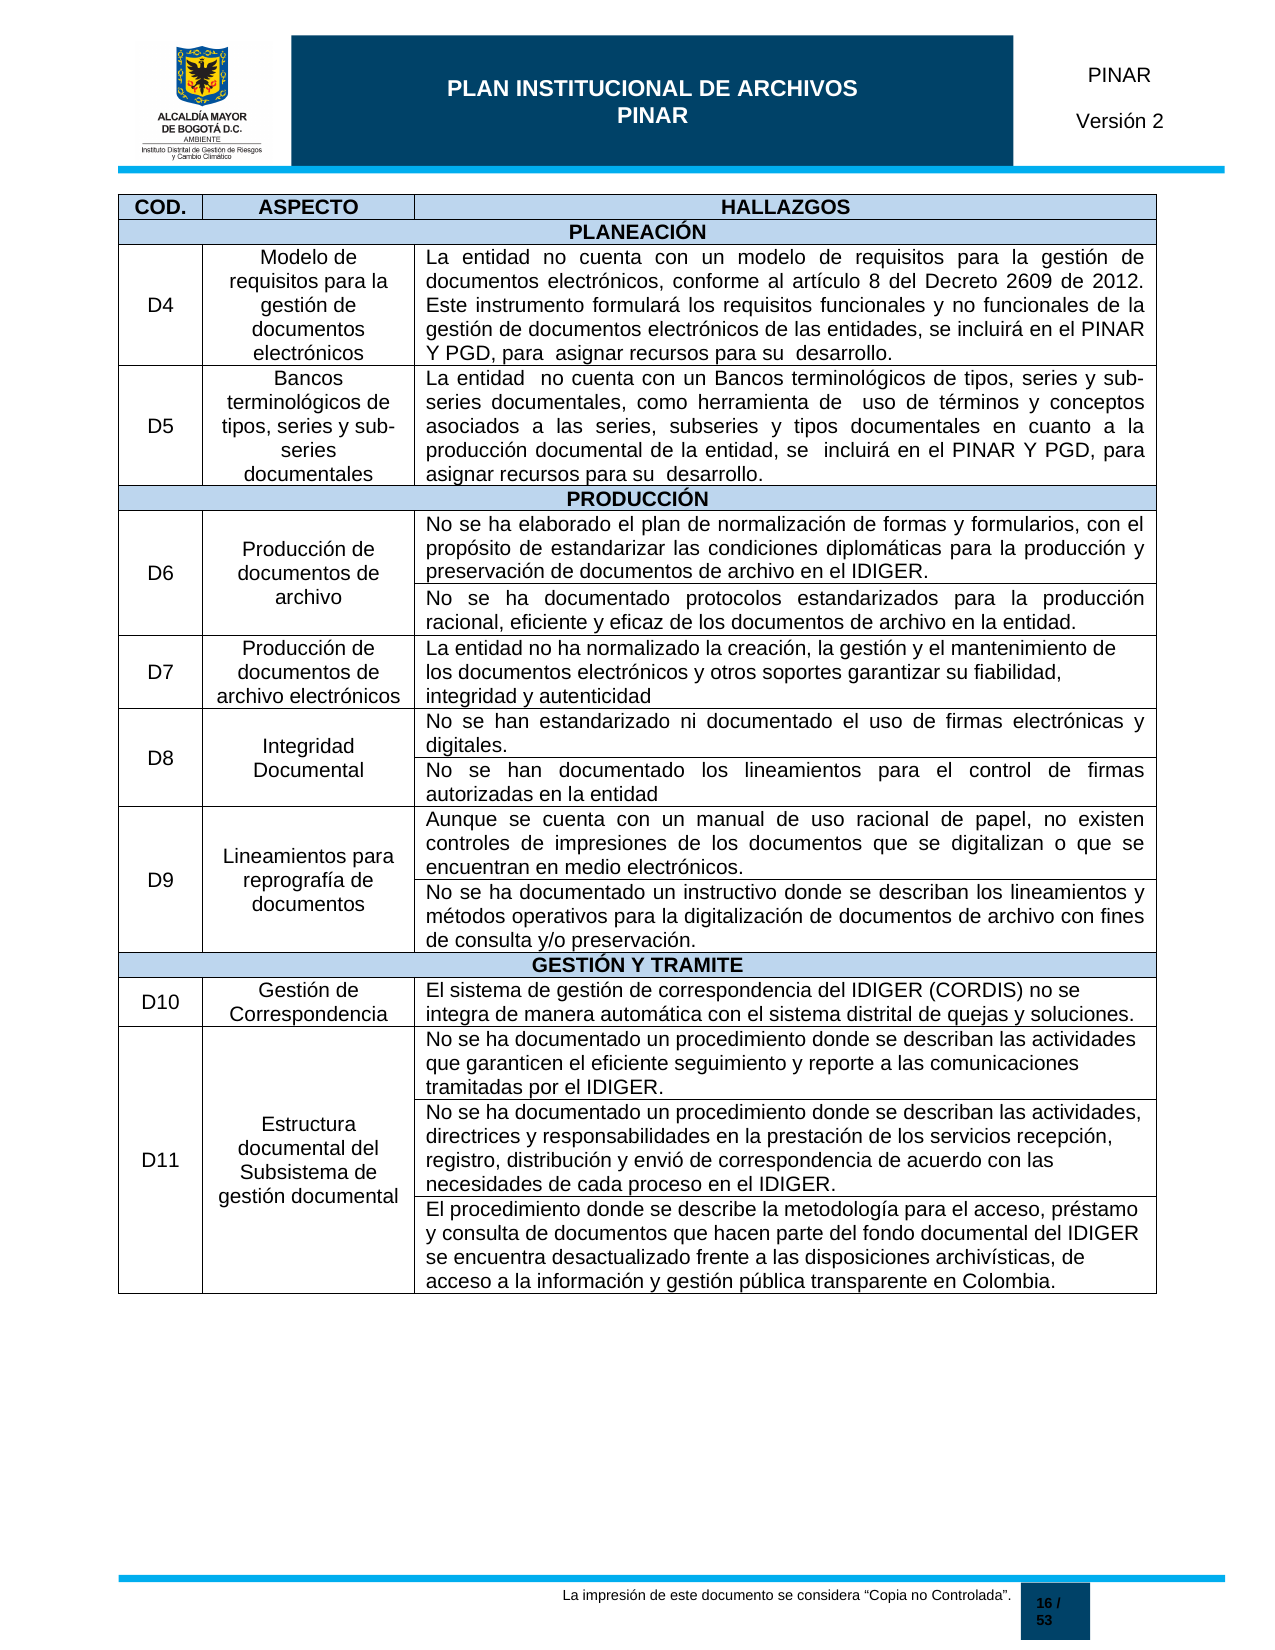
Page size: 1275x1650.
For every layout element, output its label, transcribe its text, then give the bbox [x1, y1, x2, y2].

table_cell El sistema de gestión de correspondencia del IDIGER (CORDIS) no se integra de manera automática con el sistema distrital de quejas y soluciones. [415, 978, 1156, 1026]
table_cell D4 [119, 245, 202, 364]
table_header HALLAZGOS [415, 195, 1156, 219]
table_cell No se ha elaborado el plan de normalización de formas y formularios, con el propósito de estandarizar las condiciones diplomáticas para la producción y preservación de documentos de archivo en el IDIGER. [415, 511, 1156, 583]
table_cell No se ha documentado protocolos estandarizados para la producción racional, eficiente y eficaz de los documentos de archivo en la entidad. [415, 584, 1156, 635]
table_cell El procedimiento donde se describe la metodología para el acceso, préstamo y consulta de documentos que hacen parte del fondo documental del IDIGER se encuentra desactualizado frente a las disposiciones archivísticas, de acceso a la información y gestión pública transparente en Colombia. [415, 1197, 1156, 1292]
table_cell La entidad no cuenta con un Bancos terminológicos de tipos, series y sub-series documentales, como herramienta de uso de términos y conceptos asociados a las series, subseries y tipos documentales en cuanto a la producción documental de la entidad, se incluirá en el PINAR Y PGD, para asignar recursos para su desarrollo. [415, 366, 1156, 485]
table_cell PRODUCCIÓN [119, 486, 1156, 510]
table_cell No se ha documentado un procedimiento donde se describan las actividades que garanticen el eficiente seguimiento y reporte a las comunicaciones tramitadas por el IDIGER. [415, 1027, 1156, 1099]
table_cell D9 [119, 807, 202, 952]
table_cell GESTIÓN Y TRAMITE [119, 953, 1156, 977]
table_cell La entidad no ha normalizado la creación, la gestión y el mantenimiento de los documentos electrónicos y otros soportes garantizar su fiabilidad, integridad y autenticidad [415, 636, 1156, 708]
table_cell La entidad no cuenta con un modelo de requisitos para la gestión de documentos electrónicos, conforme al artículo 8 del Decreto 2609 de 2012. Este instrumento formulará los requisitos funcionales y no funcionales de la gestión de documentos electrónicos de las entidades, se incluirá en el PINAR Y PGD, para asignar recursos para su desarrollo. [415, 245, 1156, 364]
table_cell Modelo de requisitos para la gestión de documentos electrónicos [203, 245, 414, 364]
table_cell Producción de documentos de archivo electrónicos [203, 636, 414, 708]
table_cell Bancos terminológicos de tipos, series y sub-series documentales [203, 366, 414, 485]
table_cell Estructura documental del Subsistema de gestión documental [203, 1027, 414, 1292]
table_cell D10 [119, 978, 202, 1026]
table_header COD. [119, 195, 202, 219]
table_cell Gestión de Correspondencia [203, 978, 414, 1026]
table_header ASPECTO [203, 195, 414, 219]
table_cell D11 [119, 1027, 202, 1292]
table_cell D6 [119, 511, 202, 635]
table_cell No se ha documentado un instructivo donde se describan los lineamientos y métodos operativos para la digitalización de documentos de archivo con fines de consulta y/o preservación. [415, 880, 1156, 952]
table_cell Producción de documentos de archivo [203, 511, 414, 635]
table_cell No se ha documentado un procedimiento donde se describan las actividades, directrices y responsabilidades en la prestación de los servicios recepción, registro, distribución y envió de correspondencia de acuerdo con las necesidades de cada proceso en el IDIGER. [415, 1100, 1156, 1196]
table_cell No se han estandarizado ni documentado el uso de firmas electrónicas y digitales. [415, 709, 1156, 757]
table_cell Integridad Documental [203, 709, 414, 806]
table_cell D8 [119, 709, 202, 806]
picture [135, 41, 273, 164]
table_cell Aunque se cuenta con un manual de uso racional de papel, no existen controles de impresiones de los documentos que se digitalizan o que se encuentran en medio electrónicos. [415, 807, 1156, 879]
table_cell No se han documentado los lineamientos para el control de firmas autorizadas en la entidad [415, 758, 1156, 806]
table_cell Lineamientos para reprografía de documentos [203, 807, 414, 952]
table_cell D7 [119, 636, 202, 708]
table_cell PLANEACIÓN [119, 220, 1156, 244]
table_cell D5 [119, 366, 202, 485]
